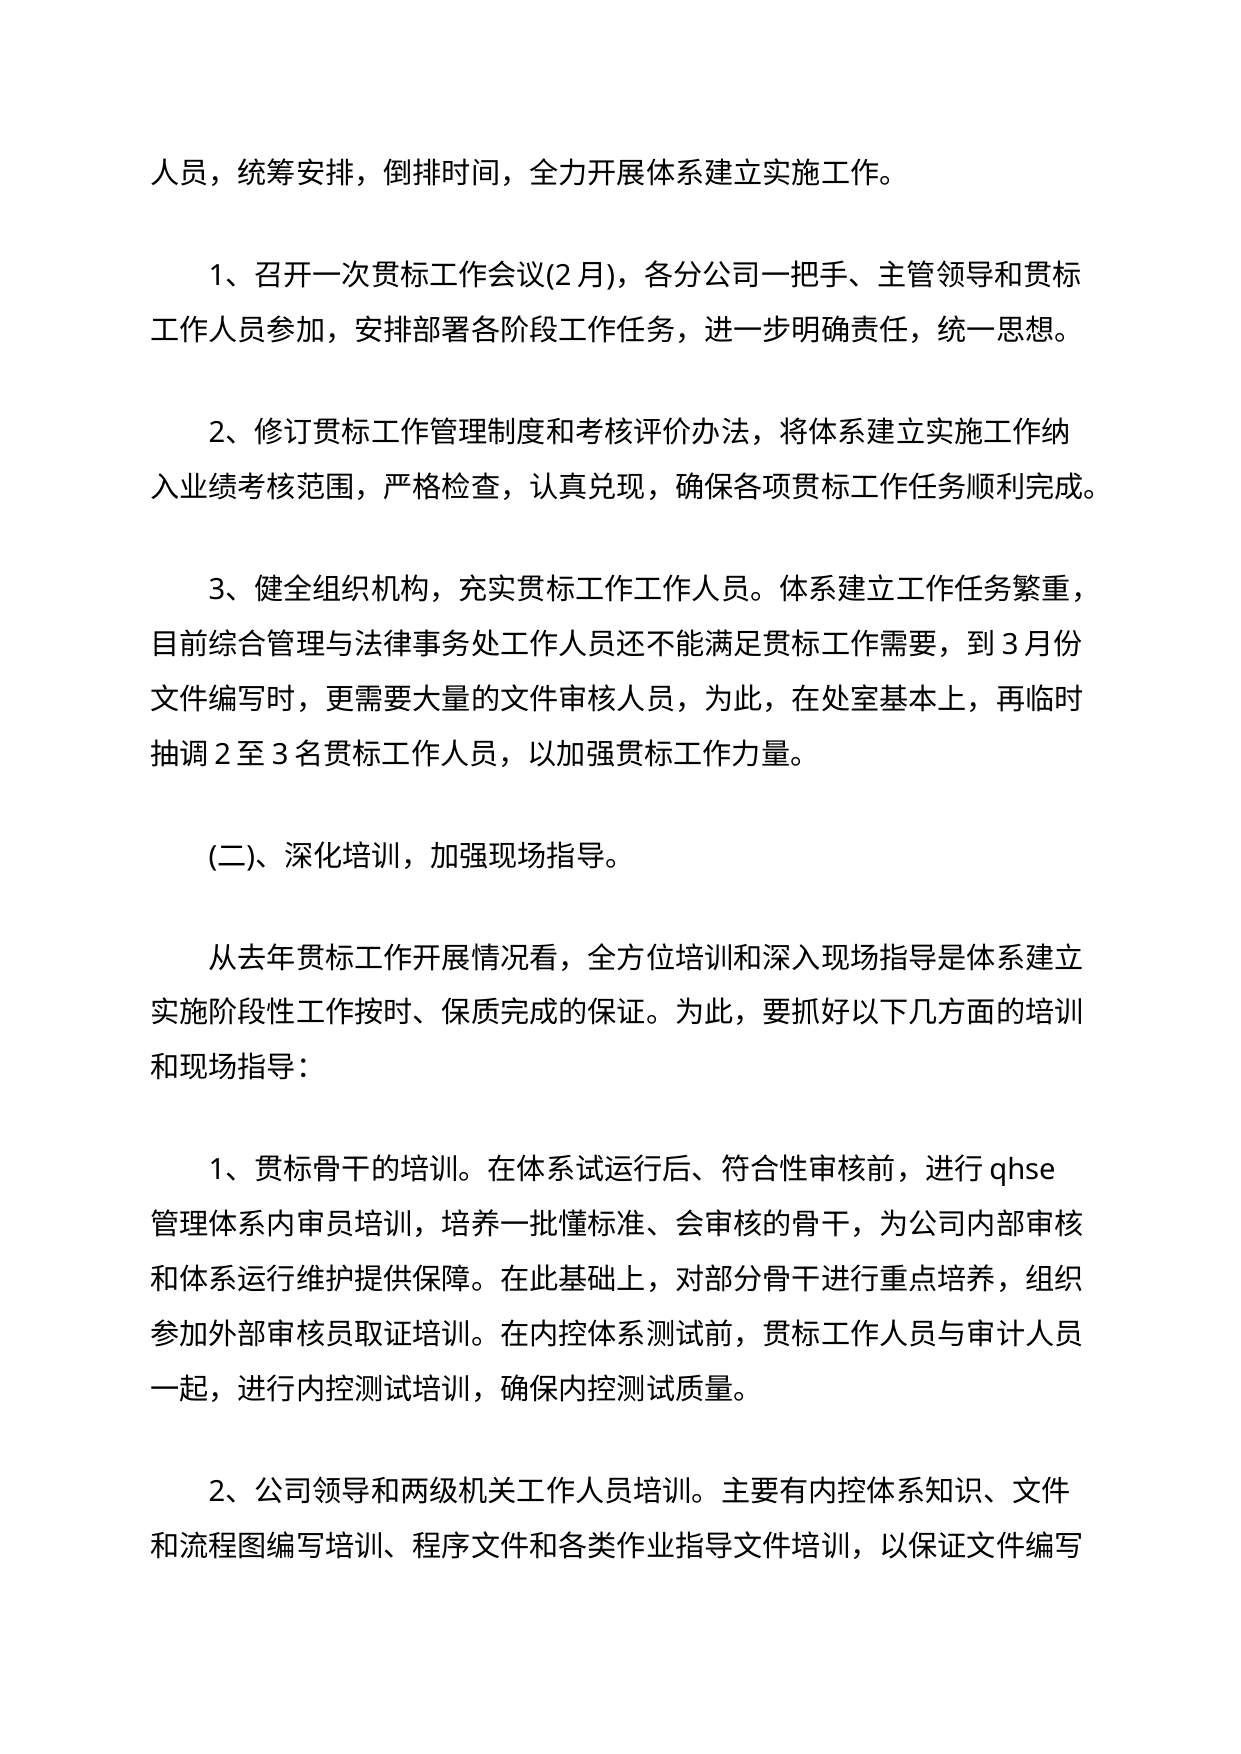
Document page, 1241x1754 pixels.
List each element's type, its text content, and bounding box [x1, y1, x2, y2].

text 1、召开一次贯标工作会议(2月)，各分公司一把手、主管领导和贯标工作人员参加，安排部署各阶段工作任务，进一步明确责任，统一思想。 [150, 252, 1090, 349]
text 1、贯标骨干的培训。在体系试运行后、符合性审核前，进行qhse管理体系内审员培训，培养一批懂标准、会审核的骨干，为公司内部审核和体系运行维护提供保障。在此基础上，对部分骨干进行重点培养，组织参加外部审核员取证培训。在内控体系测试前，贯标工作人员与审计人员一起，进行内控测试培训，确保内控测试质量。 [150, 1146, 1090, 1408]
text 3、健全组织机构，充实贯标工作工作人员。体系建立工作任务繁重，目前综合管理与法律事务处工作人员还不能满足贯标工作需要，到3月份文件编写时，更需要大量的文件审核人员，为此，在处室基本上，再临时抽调2至3名贯标工作人员，以加强贯标工作力量。 [150, 565, 1090, 773]
text 2、修订贯标工作管理制度和考核评价办法，将体系建立实施工作纳入业绩考核范围，严格检查，认真兑现，确保各项贯标工作任务顺利完成。 [150, 408, 1090, 506]
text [150, 150, 1090, 192]
text 从去年贯标工作开展情况看，全方位培训和深入现场指导是体系建立实施阶段性工作按时、保质完成的保证。为此，要抓好以下几方面的培训和现场指导： [150, 934, 1090, 1086]
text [150, 1467, 1090, 1564]
text (二)、深化培训，加强现场指导。 [150, 832, 1090, 874]
